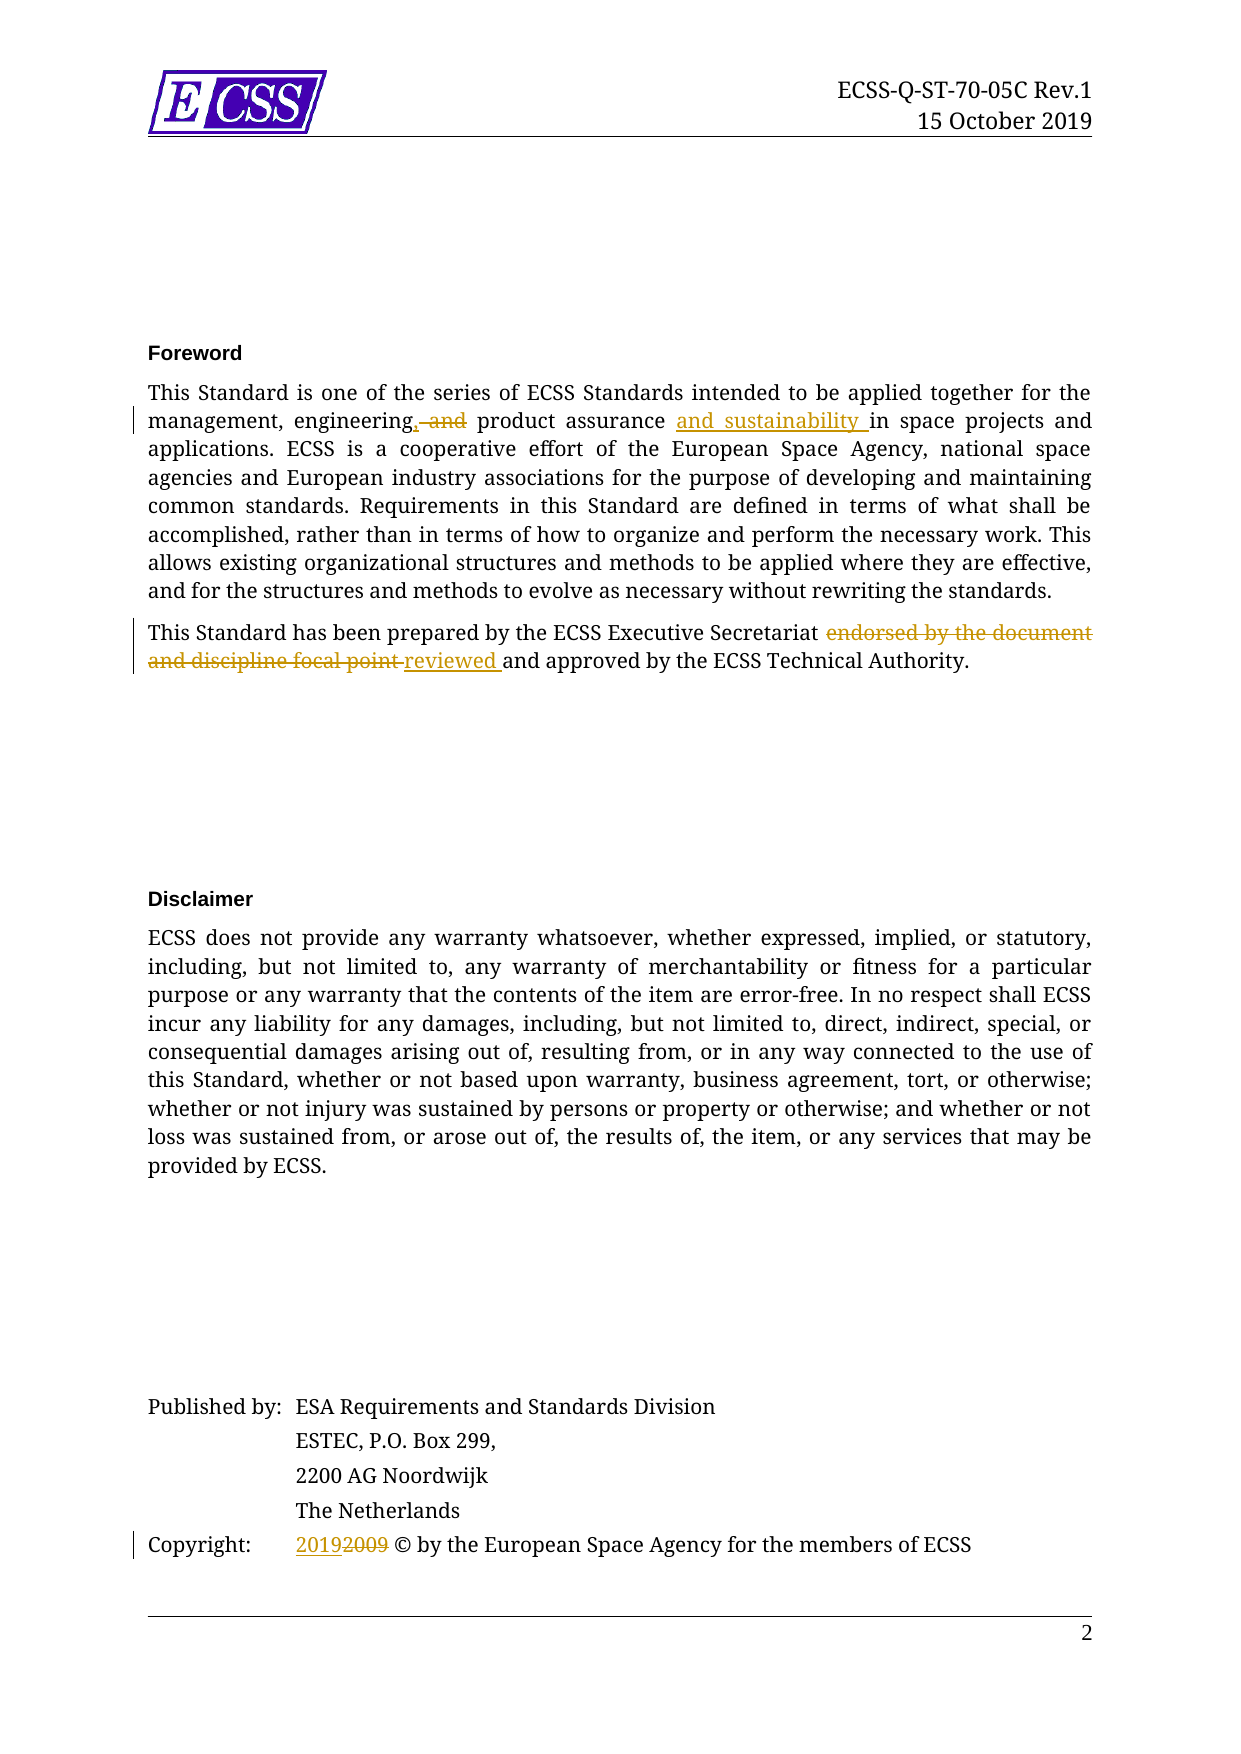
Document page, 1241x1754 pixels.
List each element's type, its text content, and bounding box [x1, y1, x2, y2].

text ECSS does not provide any warranty whatsoever, whether expressed, implied, or statutory, including, but not limited to, any warranty of merchantability or fitness for a particular purpose or any warranty that the contents of the item are error-free. In no respect shall ECSS incur any liability for any damages, including, but not limited to, direct, indirect, special, or consequential damages arising out of, resulting from, or in any way connected to the use of this Standard, whether or not based upon warranty, business agreement, tort, or otherwise; whether or not injury was sustained by persons or property or otherwise; and whether or not loss was sustained from, or arose out of, the results of, the item, or any services that may be provided by ECSS. [148, 923, 1092, 1179]
text ESTEC, P.O. Box 299, [148, 1427, 1092, 1455]
picture [148, 70, 327, 134]
text 2200 AG Noordwijk [148, 1461, 1092, 1490]
text Copyright: © by the European Space Agency for the members of ECSS [148, 1531, 1092, 1559]
text This Standard has been prepared by the ECSS Executive Secretariat and approved by the ECSS Technical Authority. [148, 618, 1092, 674]
text This Standard is one of the series of ECSS Standards intended to be applied together for the management, engineering product assurance in space projects and applications. ECSS is a cooperative effort of the European Space Agency, national space agencies and European industry associations for the purpose of developing and maintaining common standards. Requirements in this Standard are defined in terms of what shall be accomplished, rather than in terms of how to organize and perform the necessary work. This allows existing organizational structures and methods to be applied where they are effective, and for the structures and methods to evolve as necessary without rewriting the standards. [148, 378, 1092, 605]
text The Netherlands [148, 1496, 1092, 1524]
text Published by: ESA Requirements and Standards Division [148, 1392, 1092, 1420]
text Foreword [148, 341, 1092, 365]
text Disclaimer [148, 887, 1092, 911]
